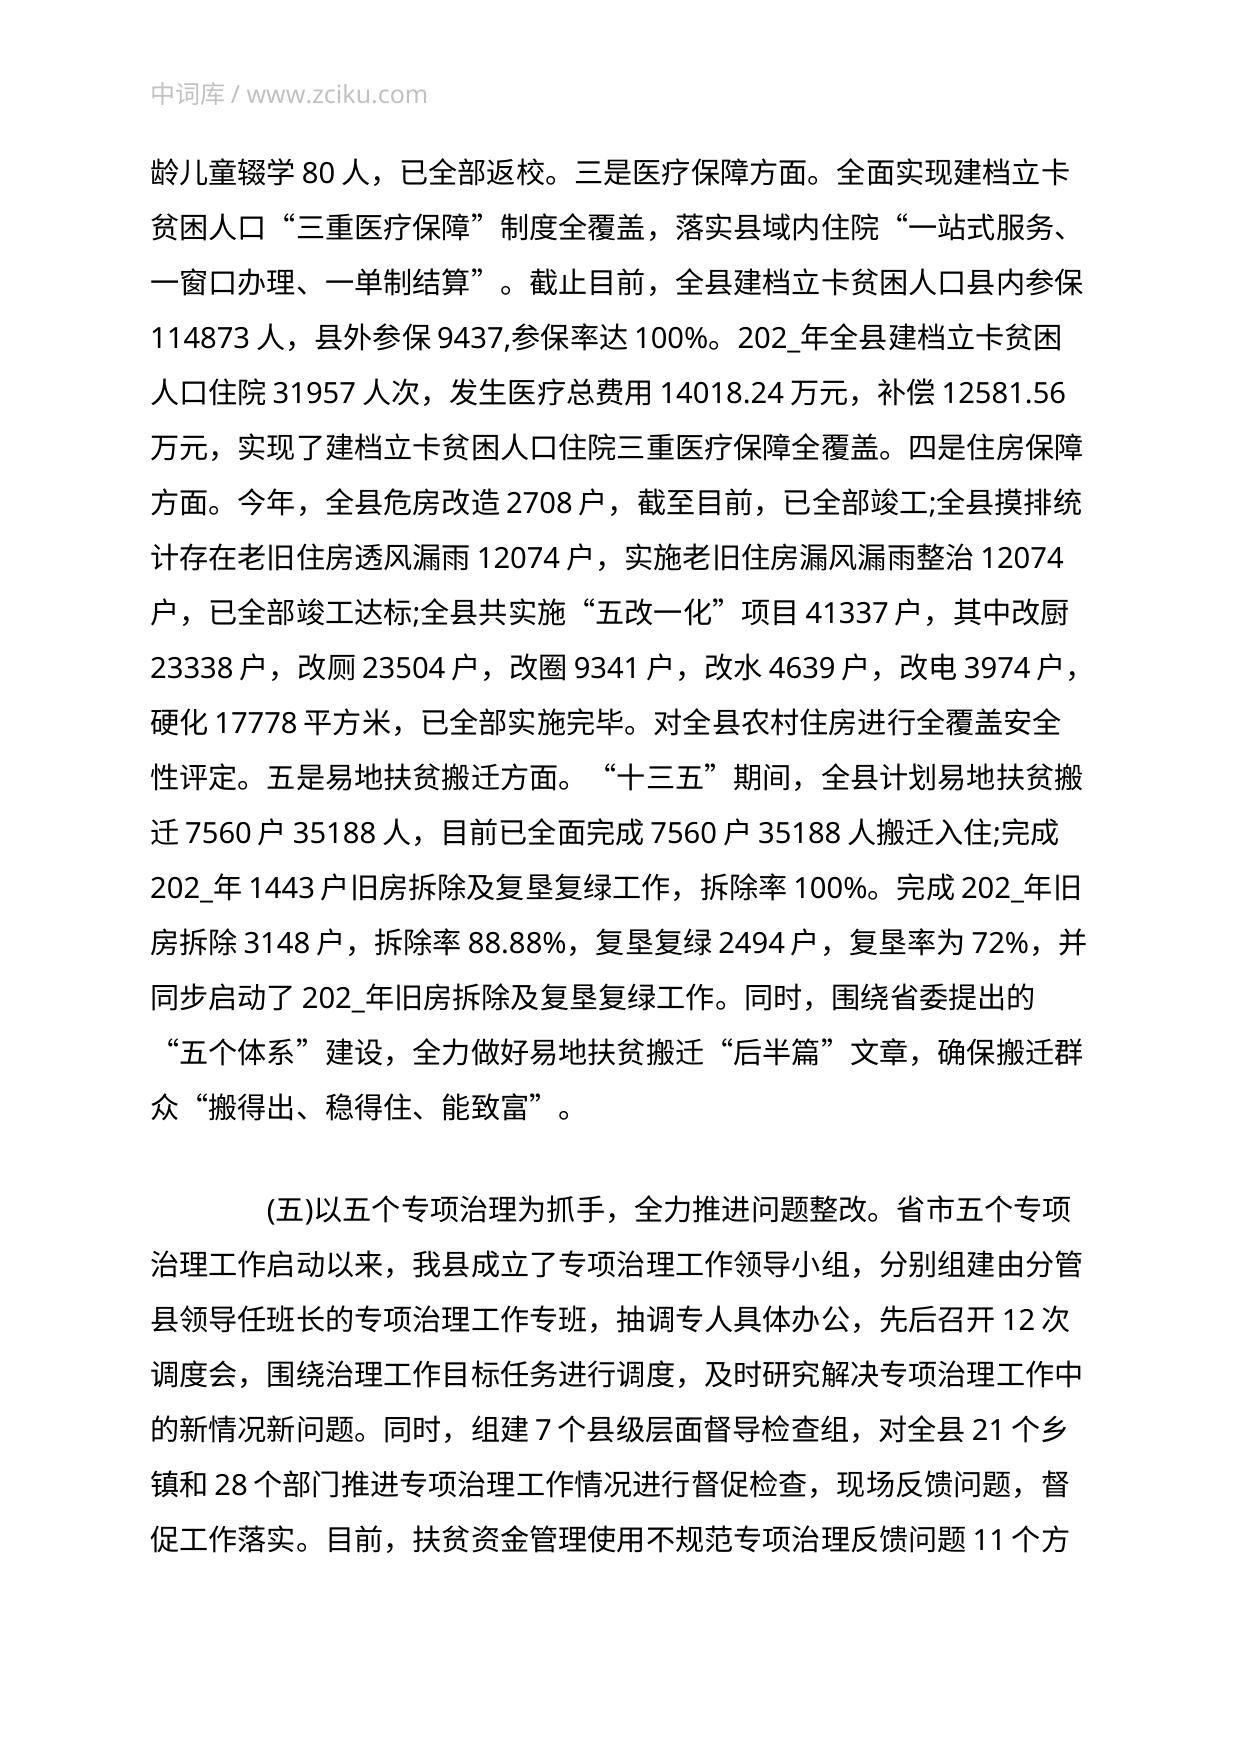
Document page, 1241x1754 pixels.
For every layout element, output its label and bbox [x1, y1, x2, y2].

text [150, 1186, 1090, 1558]
text [150, 150, 1090, 1127]
